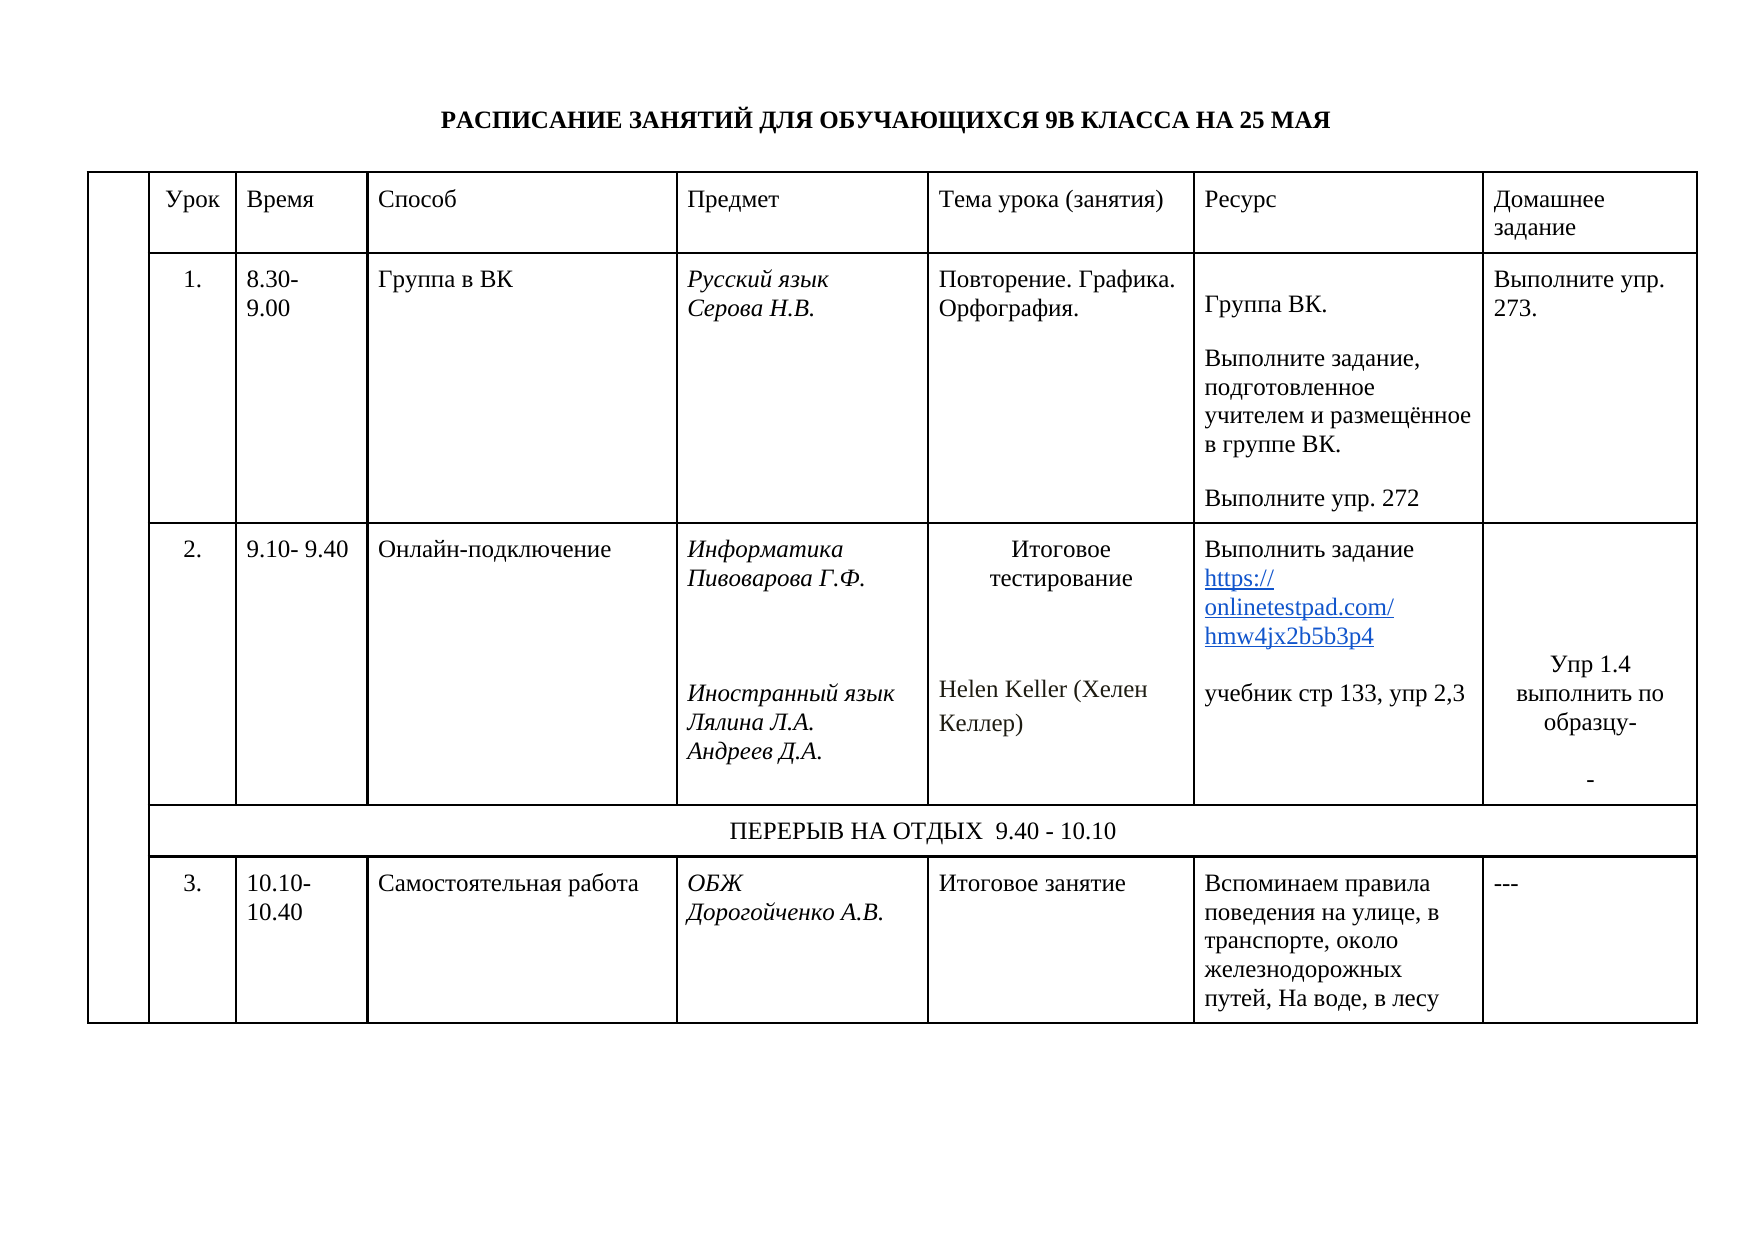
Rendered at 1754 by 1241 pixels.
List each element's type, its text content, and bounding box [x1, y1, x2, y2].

table_cell Итоговое тестирование Helen Keller (Хелен Келлер) [929, 524, 1193, 804]
table_header Домашнее задание [1484, 173, 1696, 252]
table_header Время [237, 173, 366, 252]
table_header [89, 173, 148, 1022]
table_cell --- [1484, 858, 1696, 1022]
table_cell 3. [150, 858, 235, 1022]
table_header Предмет [678, 173, 927, 252]
table_cell Онлайн-подключение [369, 524, 676, 804]
table_cell Выполните упр. 273. [1484, 254, 1696, 522]
table_cell Информатика Пивоварова Г.Ф. Иностранный язык Лялина Л.А. Андреев Д.А. [678, 524, 927, 804]
table_cell 9.10- 9.40 [237, 524, 366, 804]
table_cell 10.10- 10.40 [237, 858, 366, 1022]
table_cell ОБЖ Дорогойченко А.В. [678, 858, 927, 1022]
table_cell Группа ВК. Выполните задание, подготовленное учителем и размещённое в группе ВК. Выполните упр. 272 [1195, 254, 1482, 522]
text РАСПИСАНИЕ ЗАНЯТИЙ ДЛЯ ОБУЧАЮЩИХСЯ 9В КЛАССА НА 25 МАЯ [88, 105, 1683, 134]
table_header Способ [369, 173, 676, 252]
table_cell 1. [150, 254, 235, 522]
table_cell Вспоминаем правила поведения на улице, в транспорте, около железнодорожных путей, На воде, в лесу [1195, 858, 1482, 1022]
table_cell Повторение. Графика. Орфография. [929, 254, 1193, 522]
table_cell Выполнить задание https://onlinetestpad.com/hmw4jx2b5b3p4 учебник стр 133, упр 2,3 [1195, 524, 1482, 804]
table_header Тема урока (занятия) [929, 173, 1193, 252]
table_cell Самостоятельная работа [369, 858, 676, 1022]
table_cell Группа в ВК [369, 254, 676, 522]
table_cell 2. [150, 524, 235, 804]
table_cell ПЕРЕРЫВ НА ОТДЫХ 9.40 - 10.10 [150, 806, 1696, 855]
table_cell Русский язык Серова Н.В. [678, 254, 927, 522]
table_header Урок [150, 173, 235, 252]
table_header Ресурс [1195, 173, 1482, 252]
table_cell 8.30- 9.00 [237, 254, 366, 522]
table_cell Упр 1.4 выполнить по образцу- - [1484, 524, 1696, 804]
table_cell Итоговое занятие [929, 858, 1193, 1022]
